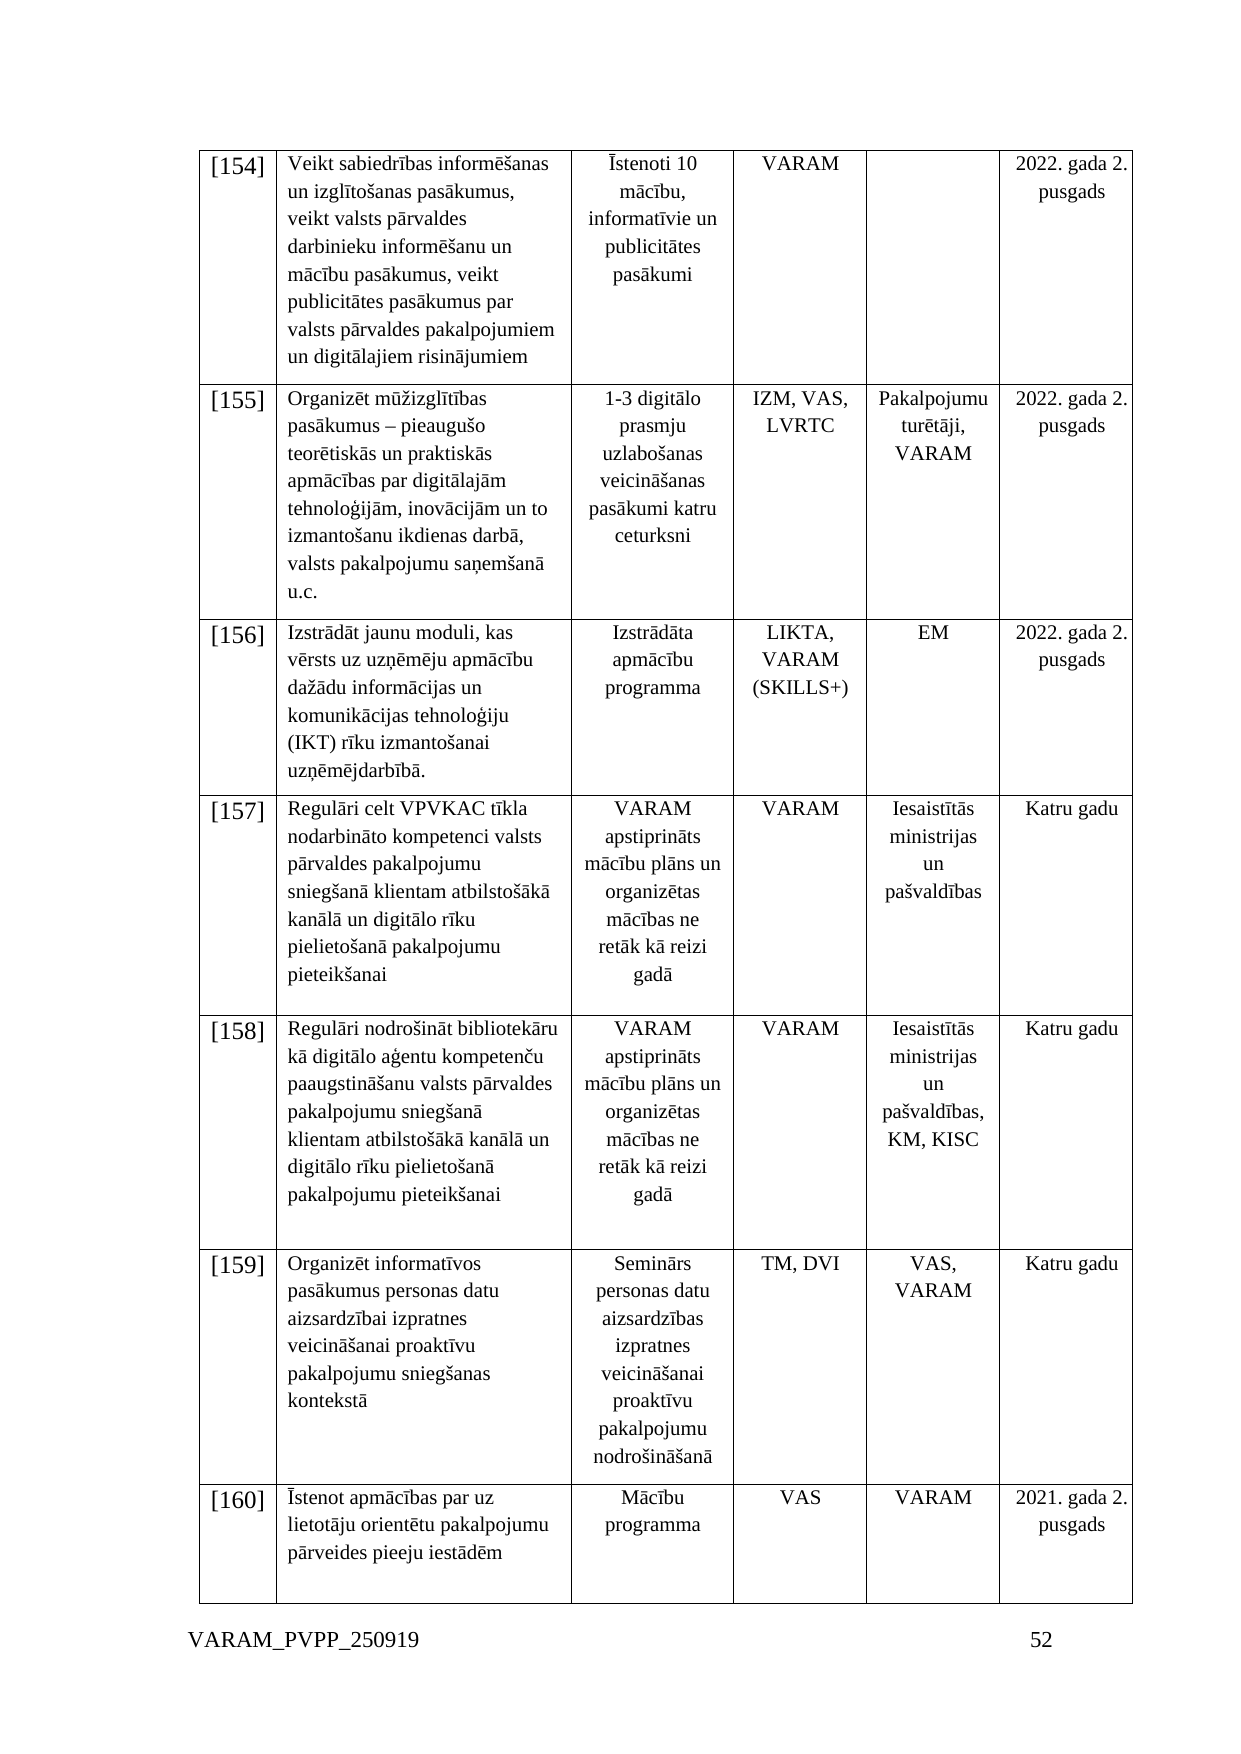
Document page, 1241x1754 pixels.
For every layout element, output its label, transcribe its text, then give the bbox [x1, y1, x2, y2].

table_cell [200, 385, 276, 619]
table_cell Mācību programma [572, 1485, 733, 1603]
table_cell [200, 151, 276, 384]
table_cell VAS, VARAM [867, 1250, 999, 1484]
table_cell Katru gadu [1000, 1016, 1132, 1249]
table_cell Seminārs personas datu aizsardzības izpratnes veicināšanai proaktīvu pakalpojumu nodrošināšanā [572, 1250, 733, 1484]
table_cell EM [867, 620, 999, 795]
table_cell VARAM [734, 151, 866, 384]
table_cell Regulāri nodrošināt bibliotekāru kā digitālo aģentu kompetenču paaugstināšanu valsts pārvaldes pakalpojumu sniegšanā klientam atbilstošākā kanālā un digitālo rīku pielietošanā pakalpojumu pieteikšanai [277, 1016, 571, 1249]
table_cell [200, 620, 276, 795]
table_cell 2021. gada 2. pusgads [1000, 1485, 1132, 1603]
table_cell 2022. gada 2. pusgads [1000, 620, 1132, 795]
table_cell VARAM [867, 1485, 999, 1603]
table_cell Īstenot apmācības par uz lietotāju orientētu pakalpojumu pārveides pieeju iestādēm [277, 1485, 571, 1603]
table_cell Regulāri celt VPVKAC tīkla nodarbināto kompetenci valsts pārvaldes pakalpojumu sniegšanā klientam atbilstošākā kanālā un digitālo rīku pielietošanā pakalpojumu pieteikšanai [277, 796, 571, 1015]
table_cell Katru gadu [1000, 796, 1132, 1015]
table_cell [200, 1485, 276, 1603]
table_cell IZM, VAS, LVRTC [734, 385, 866, 619]
table_cell Katru gadu [1000, 1250, 1132, 1484]
table_cell Organizēt informatīvos pasākumus personas datu aizsardzībai izpratnes veicināšanai proaktīvu pakalpojumu sniegšanas kontekstā [277, 1250, 571, 1484]
table_cell 2022. gada 2. pusgads [1000, 151, 1132, 384]
table_cell Iesaistītās ministrijas un pašvaldības [867, 796, 999, 1015]
table_cell 1-3 digitālo prasmju uzlabošanas veicināšanas pasākumi katru ceturksni [572, 385, 733, 619]
table_cell Izstrādāta apmācību programma [572, 620, 733, 795]
table_cell VARAM [734, 796, 866, 1015]
table_cell 2022. gada 2. pusgads [1000, 385, 1132, 619]
table_cell Īstenoti 10 mācību, informatīvie un publicitātes pasākumi [572, 151, 733, 384]
table_cell Pakalpojumu turētāji, VARAM [867, 385, 999, 619]
table_cell VARAM [734, 1016, 866, 1249]
table_cell [200, 1250, 276, 1484]
table_cell Iesaistītās ministrijas un pašvaldības, KM, KISC [867, 1016, 999, 1249]
table_cell Organizēt mūžizglītības pasākumus – pieaugušo teorētiskās un praktiskās apmācības par digitālajām tehnoloģijām, inovācijām un to izmantošanu ikdienas darbā, valsts pakalpojumu saņemšanā u.c. [277, 385, 571, 619]
table_cell TM, DVI [734, 1250, 866, 1484]
table_cell VAS [734, 1485, 866, 1603]
table_cell [200, 796, 276, 1015]
table_cell Veikt sabiedrības informēšanas un izglītošanas pasākumus, veikt valsts pārvaldes darbinieku informēšanu un mācību pasākumus, veikt publicitātes pasākumus par valsts pārvaldes pakalpojumiem un digitālajiem risinājumiem [277, 151, 571, 384]
table_cell LIKTA, VARAM (SKILLS+) [734, 620, 866, 795]
table_cell VARAM apstiprināts mācību plāns un organizētas mācības ne retāk kā reizi gadā [572, 796, 733, 1015]
table_cell [200, 1016, 276, 1249]
table_cell Izstrādāt jaunu moduli, kas vērsts uz uzņēmēju apmācību dažādu informācijas un komunikācijas tehnoloģiju (IKT) rīku izmantošanai uzņēmējdarbībā. [277, 620, 571, 795]
table_cell VARAM apstiprināts mācību plāns un organizētas mācības ne retāk kā reizi gadā [572, 1016, 733, 1249]
table_cell [867, 151, 999, 384]
